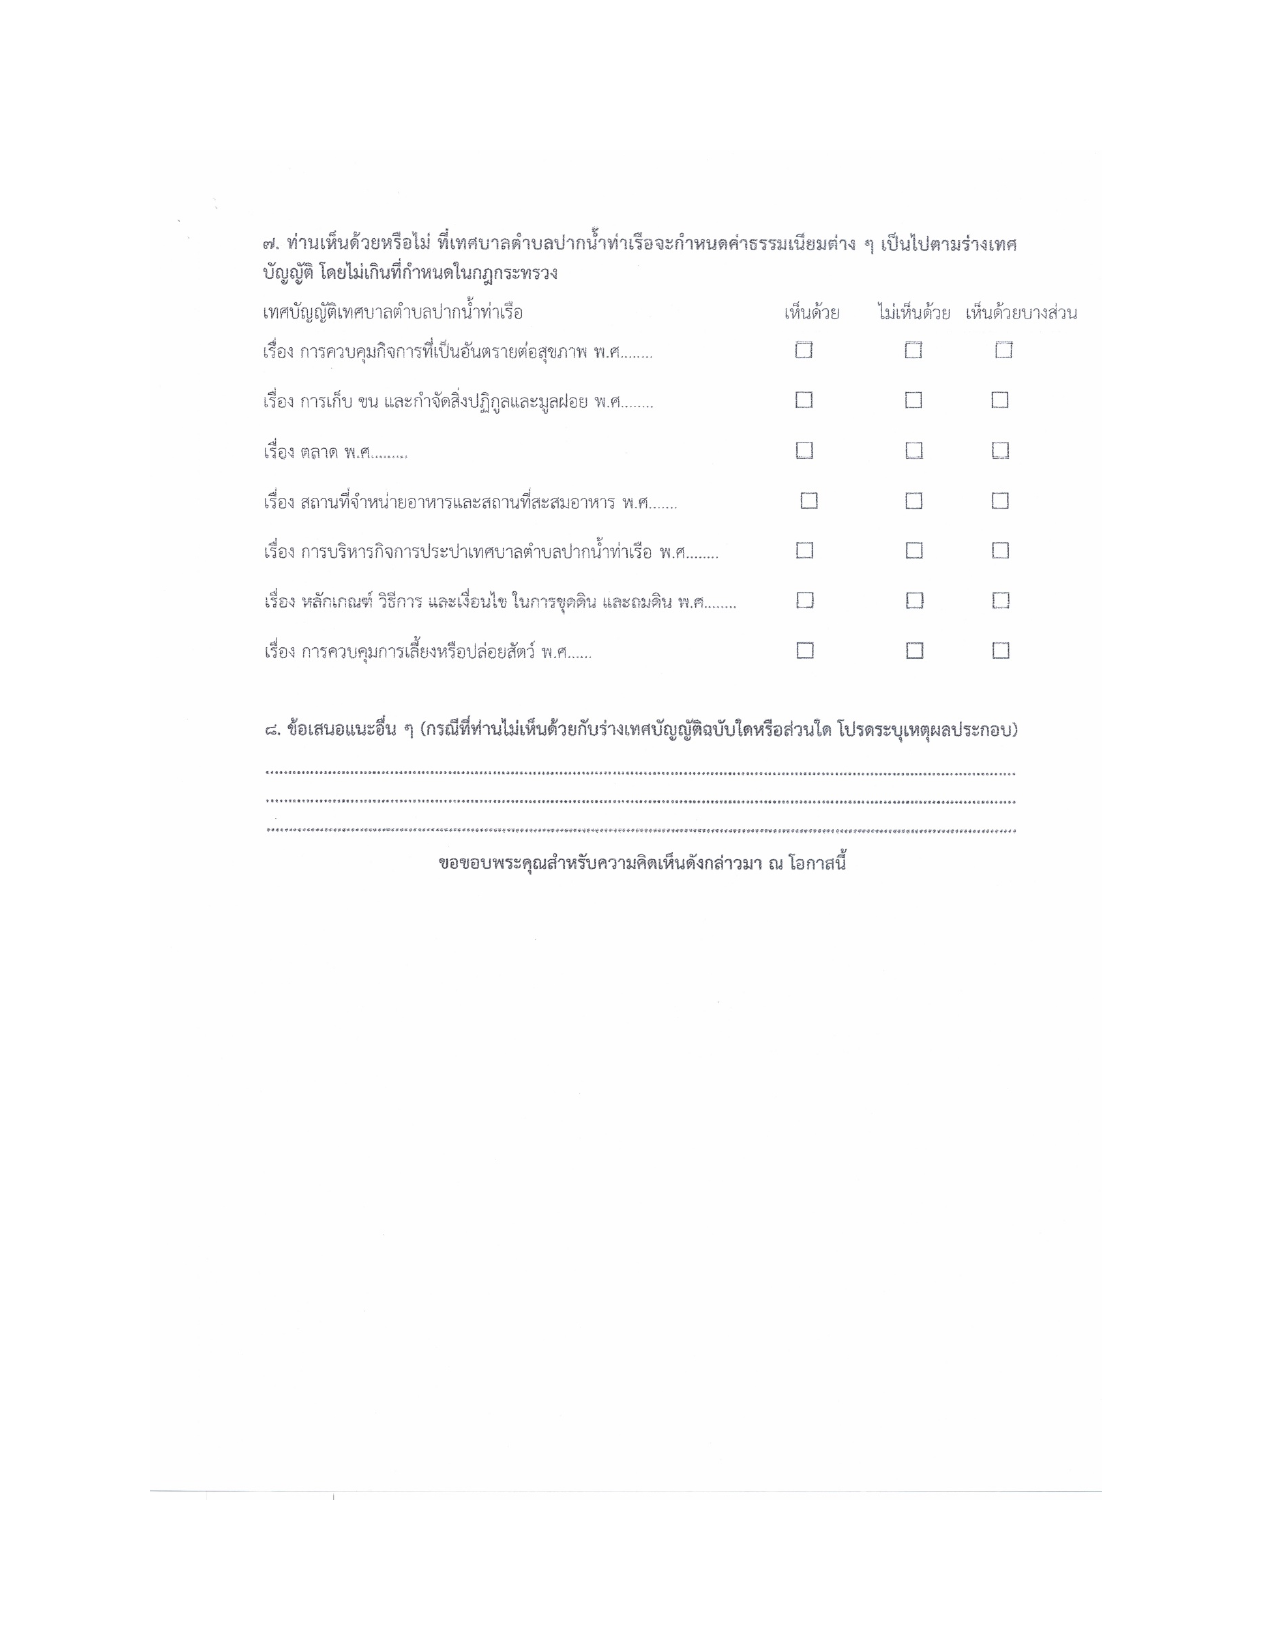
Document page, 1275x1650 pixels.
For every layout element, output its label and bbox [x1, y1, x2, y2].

picture [150, 150, 1102, 1500]
